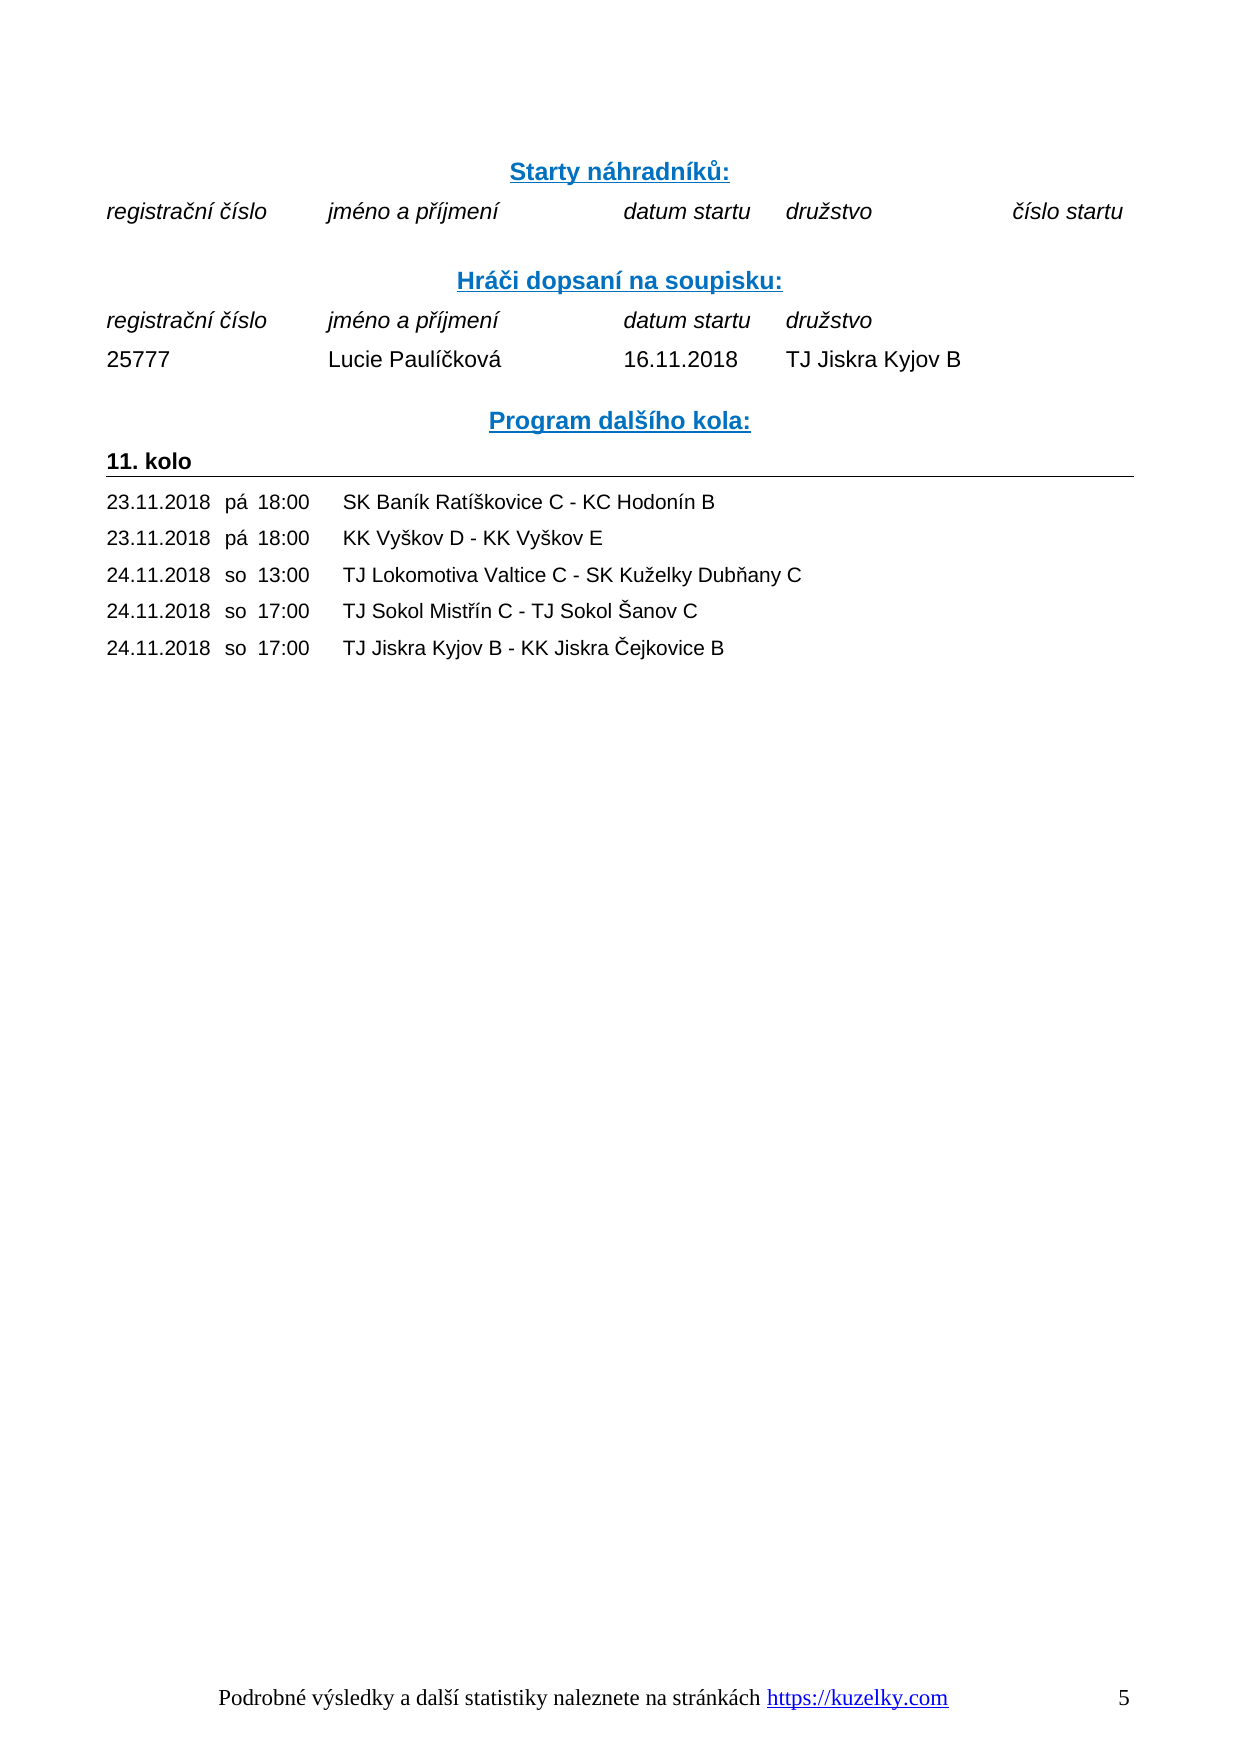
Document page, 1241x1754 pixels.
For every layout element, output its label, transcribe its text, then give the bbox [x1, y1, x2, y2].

text Starty náhradníků: [94, 157, 1145, 186]
text registrační číslo jméno a příjmení datum startu družstvo [106, 307, 1134, 333]
text 24.11.2018 so 17:00 TJ Sokol Mistřín C - TJ Sokol Šanov C [106, 599, 1134, 623]
text 24.11.2018 so 13:00 TJ Lokomotiva Valtice C - SK Kuželky Dubňany C [106, 562, 1134, 586]
text 11. kolo [106, 448, 1134, 476]
text 24.11.2018 so 17:00 TJ Jiskra Kyjov B - KK Jiskra Čejkovice B [106, 635, 1134, 659]
text Hráči dopsaní na soupisku: [94, 237, 1145, 294]
text registrační číslo jméno a příjmení datum startu družstvo číslo startu [106, 198, 1134, 224]
text 23.11.2018 pá 18:00 SK Baník Ratíškovice C - KC Hodonín B [106, 489, 1134, 513]
text 25777 Lucie Paulíčková 16.11.2018 TJ Jiskra Kyjov B [106, 346, 1134, 372]
text 23.11.2018 pá 18:00 KK Vyškov D - KK Vyškov E [106, 526, 1134, 550]
text Program dalšího kola: [94, 406, 1145, 435]
